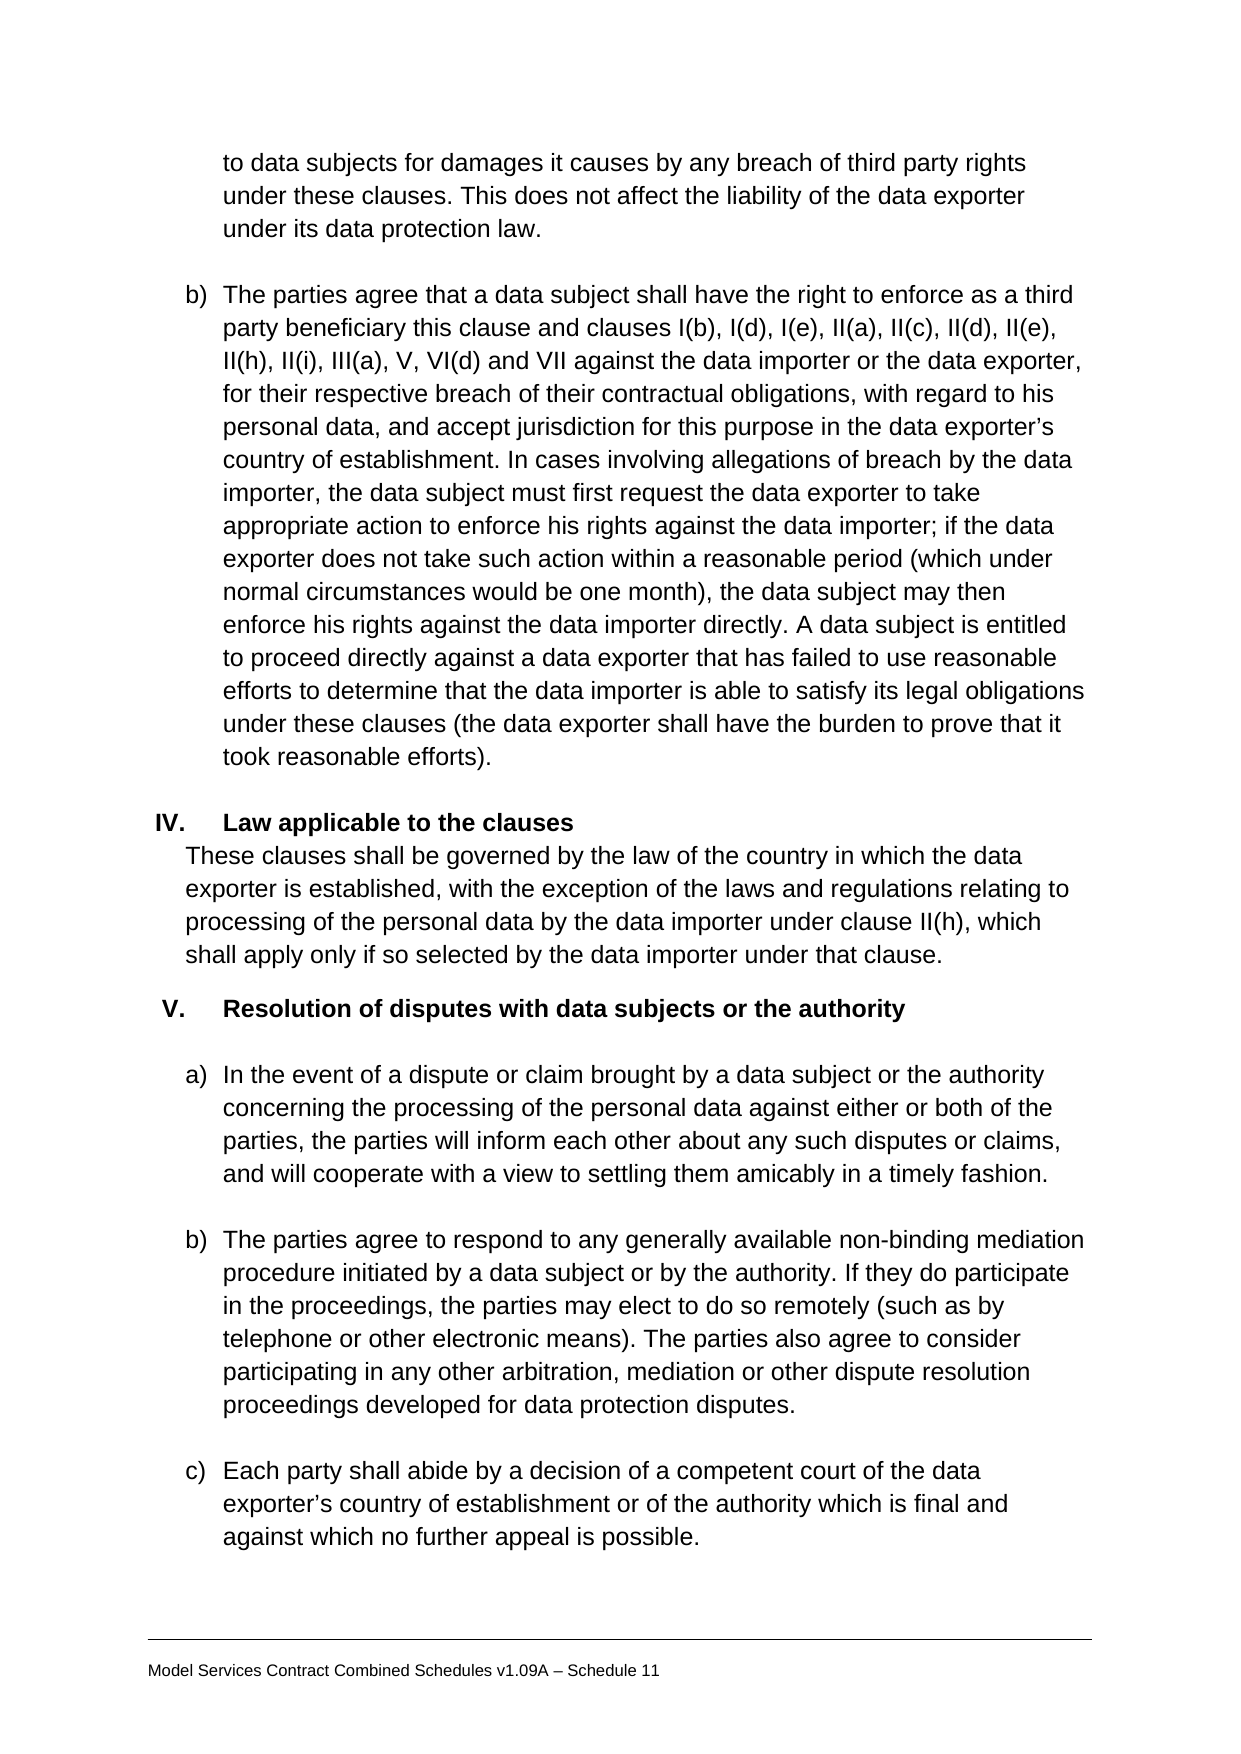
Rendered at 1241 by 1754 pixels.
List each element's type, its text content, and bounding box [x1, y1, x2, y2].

list Law applicable to the clauses [185, 808, 1092, 837]
list Each party shall abide by a decision of a competent court of the data exporter’s country of establishment or of the authority which is final and against which no further appeal is possible. [185, 1456, 1092, 1551]
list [185, 148, 1092, 242]
text These clauses shall be governed by the law of the country in which the data exporter is established, with the exception of the laws and regulations relating to processing of the personal data by the data importer under clause II(h), which shall apply only if so selected by the data importer under that clause. [185, 841, 1092, 969]
list The parties agree that a data subject shall have the right to enforce as a third party beneficiary this clause and clauses I(b), I(d), I(e), II(a), II(c), II(d), II(e), II(h), II(i), III(a), V, VI(d) and VII against the data importer or the data exporter, for their respective breach of their contractual obligations, with regard to his personal data, and accept jurisdiction for this purpose in the data exporter’s country of establishment. In cases involving allegations of breach by the data importer, the data subject must first request the data exporter to take appropriate action to enforce his rights against the data importer; if the data exporter does not take such action within a reasonable period (which under normal circumstances would be one month), the data subject may then enforce his rights against the data importer directly. A data subject is entitled to proceed directly against a data exporter that has failed to use reasonable efforts to determine that the data importer is able to satisfy its legal obligations under these clauses (the data exporter shall have the burden to prove that it took reasonable efforts). [185, 280, 1092, 771]
list The parties agree to respond to any generally available non-binding mediation procedure initiated by a data subject or by the authority. If they do participate in the proceedings, the parties may elect to do so remotely (such as by telephone or other electronic means). The parties also agree to consider participating in any other arbitration, mediation or other dispute resolution proceedings developed for data protection disputes. [185, 1225, 1092, 1419]
list In the event of a dispute or claim brought by a data subject or the authority concerning the processing of the personal data against either or both of the parties, the parties will inform each other about any such disputes or claims, and will cooperate with a view to settling them amicably in a timely fashion. [185, 1060, 1092, 1188]
list Resolution of disputes with data subjects or the authority [185, 994, 1092, 1023]
